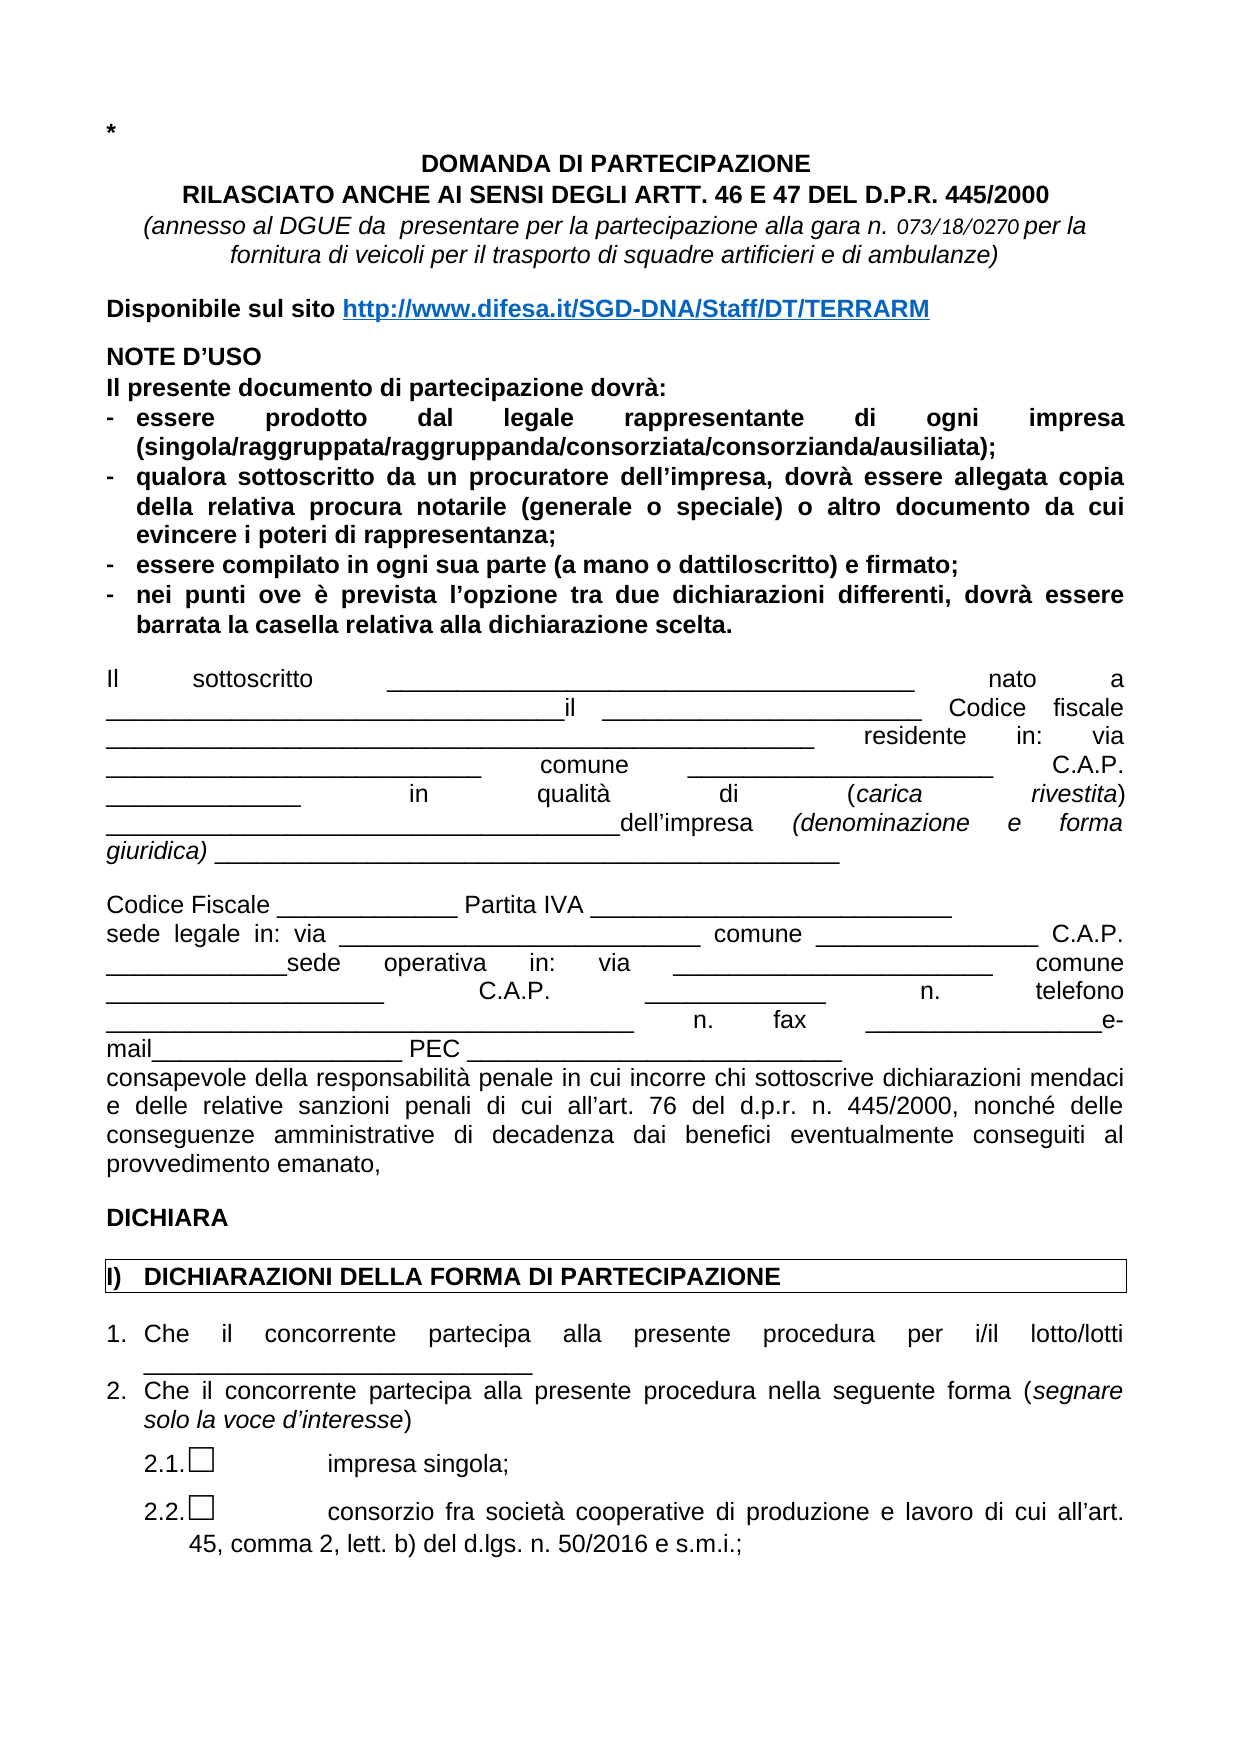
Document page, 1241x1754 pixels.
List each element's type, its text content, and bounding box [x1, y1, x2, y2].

list Che il concorrente partecipa alla presente procedura nella seguente forma (segnare solo la voce d’interesse) [106, 1376, 1126, 1433]
text (annesso al DGUE da presentare per la partecipazione alla gara n. 073/18/0270 per la fornitura di veicoli per il trasporto di squadre artificieri e di ambulanze) [106, 211, 1126, 269]
text DOMANDA DI PARTECIPAZIONE [106, 149, 1126, 178]
list essere compilato in ogni sua parte (a mano o dattiloscritto) e firmato; [106, 549, 1126, 579]
text Il sottoscritto ______________________________________ nato a _________________________________il _______________________ Codice fiscale ___________________________________________________ residente in: via ___________________________ comune ______________________ C.A.P. ______________ in qualità di (carica rivestita) _____________________________________dell’impresa (denominazione e forma giuridica) _____________________________________________ [106, 664, 1126, 865]
list qualora sottoscritto da un procuratore dell’impresa, dovrà essere allegata copia della relativa procura notarile (generale o speciale) o altro documento da cui evincere i poteri di rappresentanza; [106, 461, 1126, 549]
text RILASCIATO ANCHE AI SENSI DEGLI ARTT. 46 E 47 DEL D.P.R. 445/2000 [106, 180, 1126, 209]
list DICHIARAZIONI DELLA FORMA DI PARTECIPAZIONE [106, 1260, 1126, 1292]
list NOTE D’USO [106, 342, 1126, 371]
text DICHIARA [106, 1202, 1126, 1231]
list essere prodotto dal legale rappresentante di ogni impresa (singola/raggruppata/raggruppanda/consorziata/consorzianda/ausiliata); [106, 402, 1126, 461]
list Che il concorrente partecipa alla presente procedura per i/il lotto/lotti ____________________________ [106, 1318, 1126, 1376]
list Disponibile sul sito http://www.difesa.it/SGD-DNA/Staff/DT/TERRARM [106, 294, 1126, 323]
list nei punti ove è prevista l’opzione tra due dichiarazioni differenti, dovrà essere barrata la casella relativa alla dichiarazione scelta. [106, 579, 1126, 639]
list □ impresa singola; [144, 1433, 1126, 1481]
text sede legale in: via __________________________ comune ________________ C.A.P. _____________sede operativa in: via _______________________ comune ____________________ C.A.P. _____________ n. telefono ______________________________________ n. fax _________________e- mail__________________ PEC ___________________________ [106, 919, 1126, 1062]
text * [106, 118, 1126, 147]
text Il presente documento di partecipazione dovrà: [106, 373, 1126, 402]
text Codice Fiscale _____________ Partita IVA __________________________ [106, 890, 1126, 919]
list □ consorzio fra società cooperative di produzione e lavoro di cui all’art. 45, comma 2, lett. b) del d.lgs. n. 50/2016 e s.m.i.; [144, 1481, 1126, 1558]
text consapevole della responsabilità penale in cui incorre chi sottoscrive dichiarazioni mendaci e delle relative sanzioni penali di cui all’art. 76 del d.p.r. n. 445/2000, nonché delle conseguenze amministrative di decadenza dai benefici eventualmente conseguiti al provvedimento emanato, [106, 1062, 1126, 1177]
